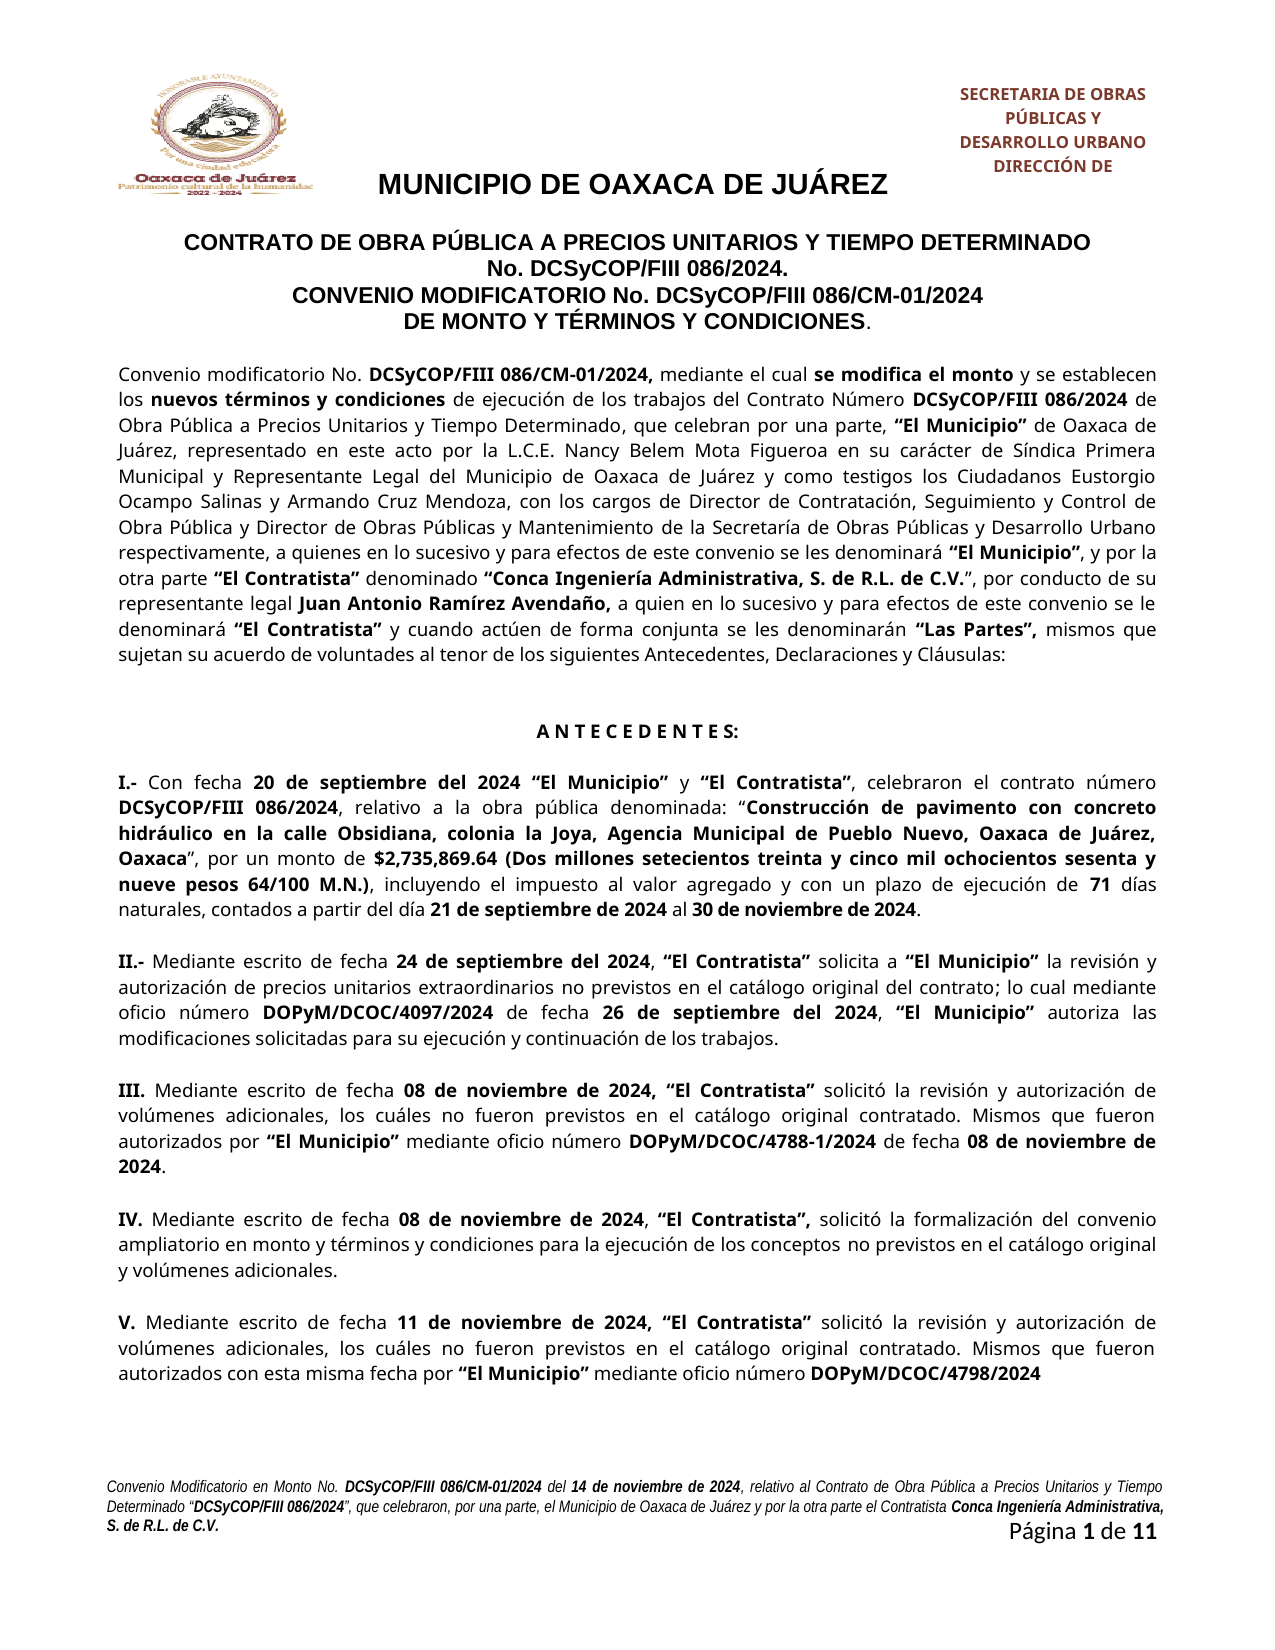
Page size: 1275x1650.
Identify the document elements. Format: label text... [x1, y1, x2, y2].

text V. Mediante escrito de fecha 11 de noviembre de 2024, “El Contratista” solicitó la revisión y autorización de volúmenes adicionales, los cuáles no fueron previstos en el catálogo original contratado. Mismos que fueron autorizados con esta misma fecha por “El Municipio” mediante oficio número DOPyM/DCOC/4798/2024 [118, 1309, 1157, 1386]
text Convenio modificatorio No. DCSyCOP/FIII 086/CM-01/2024, mediante el cual se modifica el monto y se establecen los nuevos términos y condiciones de ejecución de los trabajos del Contrato Número DCSyCOP/FIII 086/2024 de Obra Pública a Precios Unitarios y Tiempo Determinado, que celebran por una parte, “El Municipio” de Oaxaca de Juárez, representado en este acto por la L.C.E. Nancy Belem Mota Figueroa en su carácter de Síndica Primera Municipal y Representante Legal del Municipio de Oaxaca de Juárez y como testigos los Ciudadanos Eustorgio Ocampo Salinas y Armando Cruz Mendoza, con los cargos de Director de Contratación, Seguimiento y Control de Obra Pública y Director de Obras Públicas y Mantenimiento de la Secretaría de Obras Públicas y Desarrollo Urbano respectivamente, a quienes en lo sucesivo y para efectos de este convenio se les denominará “El Municipio”, y por la otra parte “El Contratista” denominado “Conca Ingeniería Administrativa, S. de R.L. de C.V.”, por conducto de su representante legal Juan Antonio Ramírez Avendaño, a quien en lo sucesivo y para efectos de este convenio se le denominará “El Contratista” y cuando actúen de forma conjunta se les denominarán “Las Partes”, mismos que sujetan su acuerdo de voluntades al tenor de los siguientes Antecedentes, Declaraciones y Cláusulas: [118, 361, 1157, 667]
text I.- Con fecha 20 de septiembre del 2024 “El Municipio” y “El Contratista”, celebraron el contrato número DCSyCOP/FIII 086/2024, relativo a la obra pública denominada: “Construcción de pavimento con concreto hidráulico en la calle Obsidiana, colonia la Joya, Agencia Municipal de Pueblo Nuevo, Oaxaca de Juárez, Oaxaca”, por un monto de $2,735,869.64 (Dos millones setecientos treinta y cinco mil ochocientos sesenta y nueve pesos 64/100 M.N.), incluyendo el impuesto al valor agregado y con un plazo de ejecución de 71 días naturales, contados a partir del día 21 de septiembre de 2024 al 30 de noviembre de 2024. [118, 769, 1157, 922]
text II.- Mediante escrito de fecha 24 de septiembre del 2024, “El Contratista” solicita a “El Municipio” la revisión y autorización de precios unitarios extraordinarios no previstos en el catálogo original del contrato; lo cual mediante oficio número DOPyM/DCOC/4097/2024 de fecha 26 de septiembre del 2024, “El Municipio” autoriza las modificaciones solicitadas para su ejecución y continuación de los trabajos. [118, 948, 1157, 1051]
text IV. Mediante escrito de fecha 08 de noviembre de 2024, “El Contratista”, solicitó la formalización del convenio ampliatorio en monto y términos y condiciones para la ejecución de los conceptos no previstos en el catálogo original y volúmenes adicionales. [118, 1206, 1157, 1283]
text A N T E C E D E N T E S: [118, 718, 1157, 744]
text III. Mediante escrito de fecha 08 de noviembre de 2024, “El Contratista” solicitó la revisión y autorización de volúmenes adicionales, los cuáles no fueron previstos en el catálogo original contratado. Mismos que fueron autorizados por “El Municipio” mediante oficio número DOPyM/DCOC/4788-1/2024 de fecha 08 de noviembre de 2024. [118, 1077, 1157, 1179]
